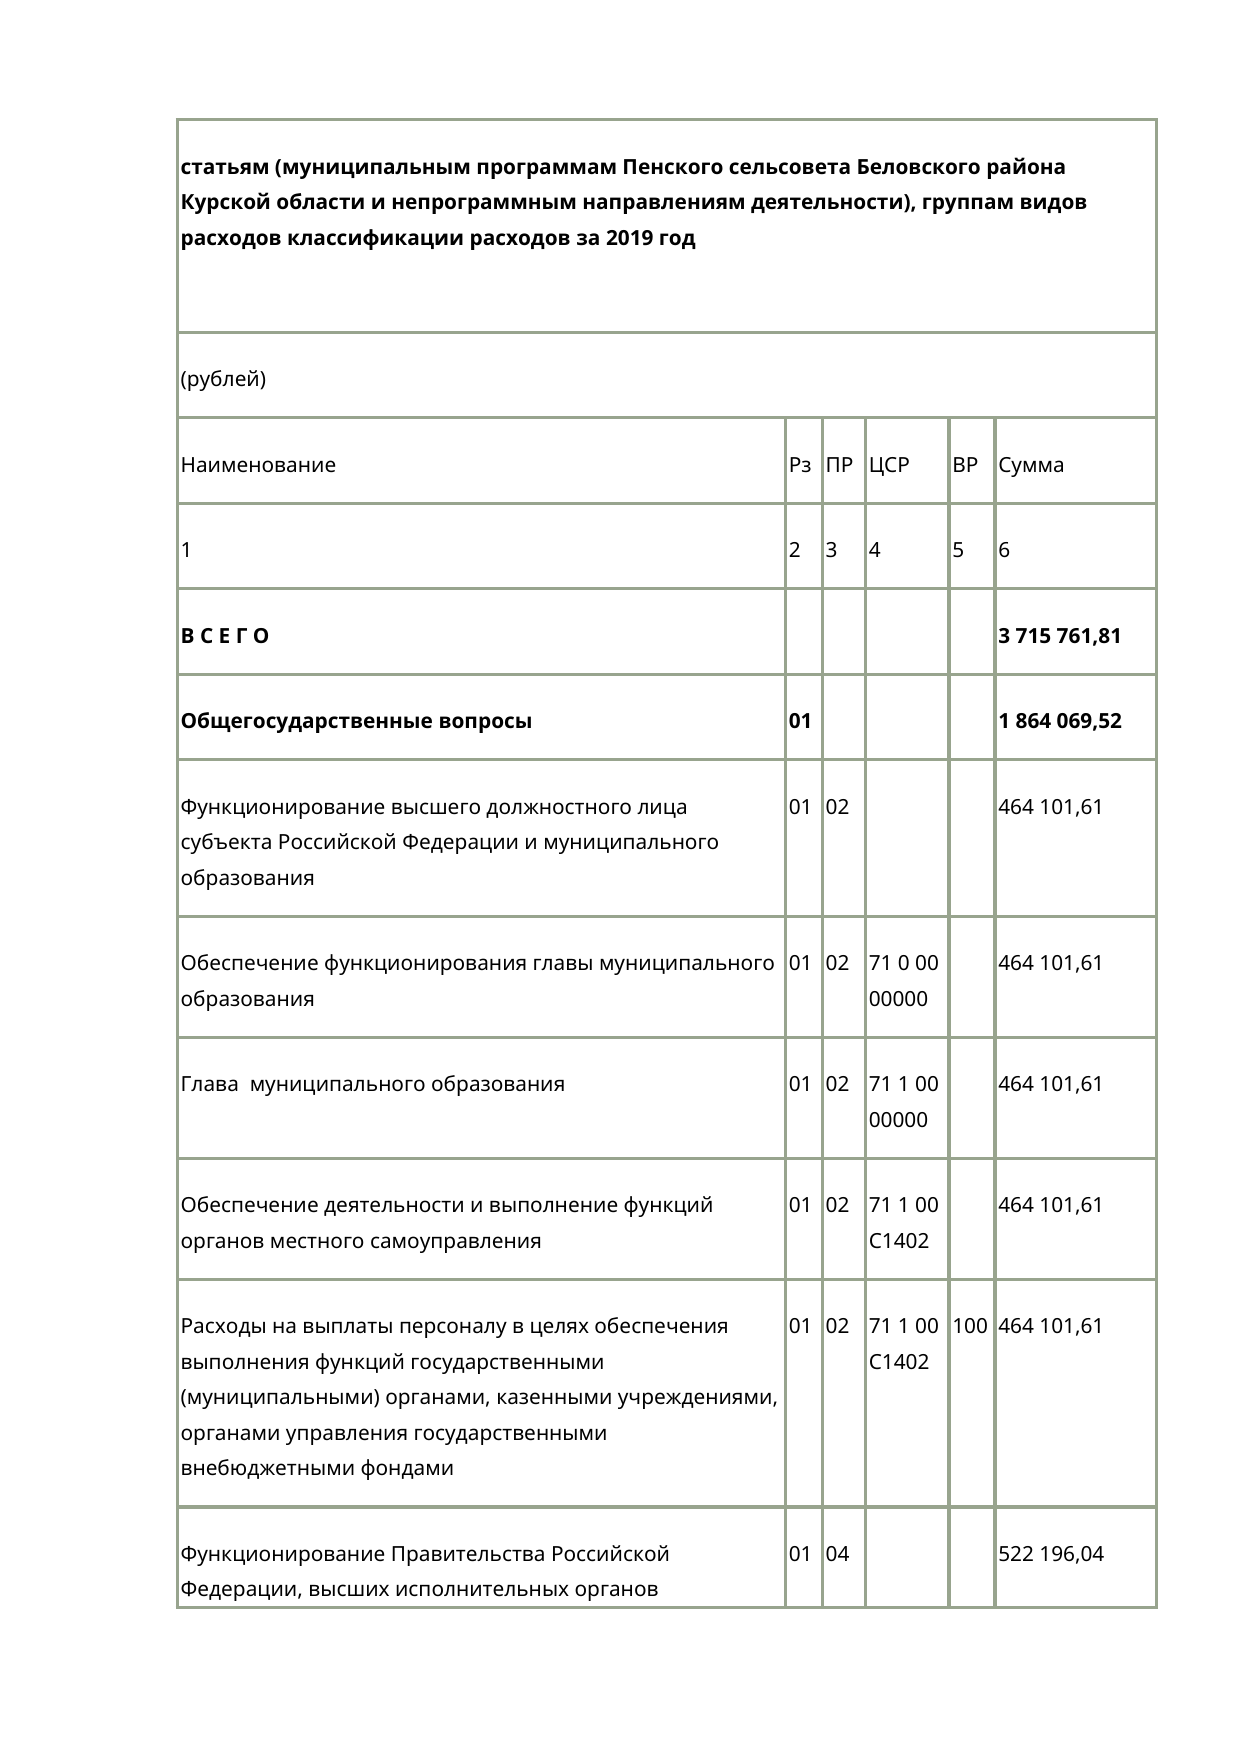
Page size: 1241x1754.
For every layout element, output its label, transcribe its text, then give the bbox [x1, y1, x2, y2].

table_cell 5 [951, 505, 993, 587]
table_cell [179, 1509, 784, 1606]
table_cell 522 196,04 [997, 1509, 1155, 1606]
table_cell [951, 676, 993, 758]
table_cell [951, 918, 993, 1036]
table_cell [951, 761, 993, 915]
table_cell 01 [787, 1039, 821, 1157]
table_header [179, 121, 1155, 331]
table_cell 100 [951, 1281, 993, 1505]
table_cell Расходы на выплаты персоналу в целях обеспечения выполнения функций государственными (муниципальными) органами, казенными учреждениями, органами управления государственными внебюджетными фондами [179, 1281, 784, 1505]
table_cell [824, 676, 864, 758]
table_cell 01 [787, 1160, 821, 1278]
table_cell 464 101,61 [997, 1281, 1155, 1505]
table_cell 01 [787, 1281, 821, 1505]
table_cell ПР [824, 419, 864, 502]
table_cell 01 [787, 1509, 821, 1606]
table_cell 3 715 761,81 [997, 590, 1155, 673]
table_cell 02 [824, 1160, 864, 1278]
table_cell 464 101,61 [997, 1160, 1155, 1278]
table_cell [867, 590, 947, 673]
table_cell ЦСР [867, 419, 947, 502]
table_cell Сумма [997, 419, 1155, 502]
table_cell [867, 761, 947, 915]
table_cell Функционирование высшего должностного лица субъекта Российской Федерации и муниципального образования [179, 761, 784, 915]
table_cell 01 [787, 918, 821, 1036]
table_cell [787, 590, 821, 673]
table_cell 464 101,61 [997, 1039, 1155, 1157]
table_cell Обеспечение функционирования главы муниципального образования [179, 918, 784, 1036]
table_cell ВР [951, 419, 993, 502]
table_cell 04 [824, 1509, 864, 1606]
table_cell Рз [787, 419, 821, 502]
table_cell 71 1 00 С1402 [867, 1160, 947, 1278]
table_cell [951, 590, 993, 673]
table_cell [867, 676, 947, 758]
table_cell Глава муниципального образования [179, 1039, 784, 1157]
table_cell [824, 590, 864, 673]
table_cell [951, 1509, 993, 1606]
table_cell 4 [867, 505, 947, 587]
table_cell 02 [824, 918, 864, 1036]
table_cell 2 [787, 505, 821, 587]
table_cell 02 [824, 1281, 864, 1505]
table_cell 1 864 069,52 [997, 676, 1155, 758]
table_cell [867, 1509, 947, 1606]
table_cell Общегосударственные вопросы [179, 676, 784, 758]
table_cell 464 101,61 [997, 918, 1155, 1036]
table_cell 02 [824, 761, 864, 915]
table_cell Обеспечение деятельности и выполнение функций органов местного самоуправления [179, 1160, 784, 1278]
table_cell 6 [997, 505, 1155, 587]
table_cell 01 [787, 676, 821, 758]
table_cell 464 101,61 [997, 761, 1155, 915]
table_cell 02 [824, 1039, 864, 1157]
table_cell 71 1 00 00000 [867, 1039, 947, 1157]
table_cell В С Е Г О [179, 590, 784, 673]
table_cell 3 [824, 505, 864, 587]
table_cell Наименование [179, 419, 784, 502]
table_cell 71 1 00 С1402 [867, 1281, 947, 1505]
table_cell [951, 1039, 993, 1157]
table_cell 01 [787, 761, 821, 915]
table_cell 1 [179, 505, 784, 587]
table_cell 71 0 00 00000 [867, 918, 947, 1036]
table_cell [951, 1160, 993, 1278]
table_cell (рублей) [179, 334, 1155, 416]
